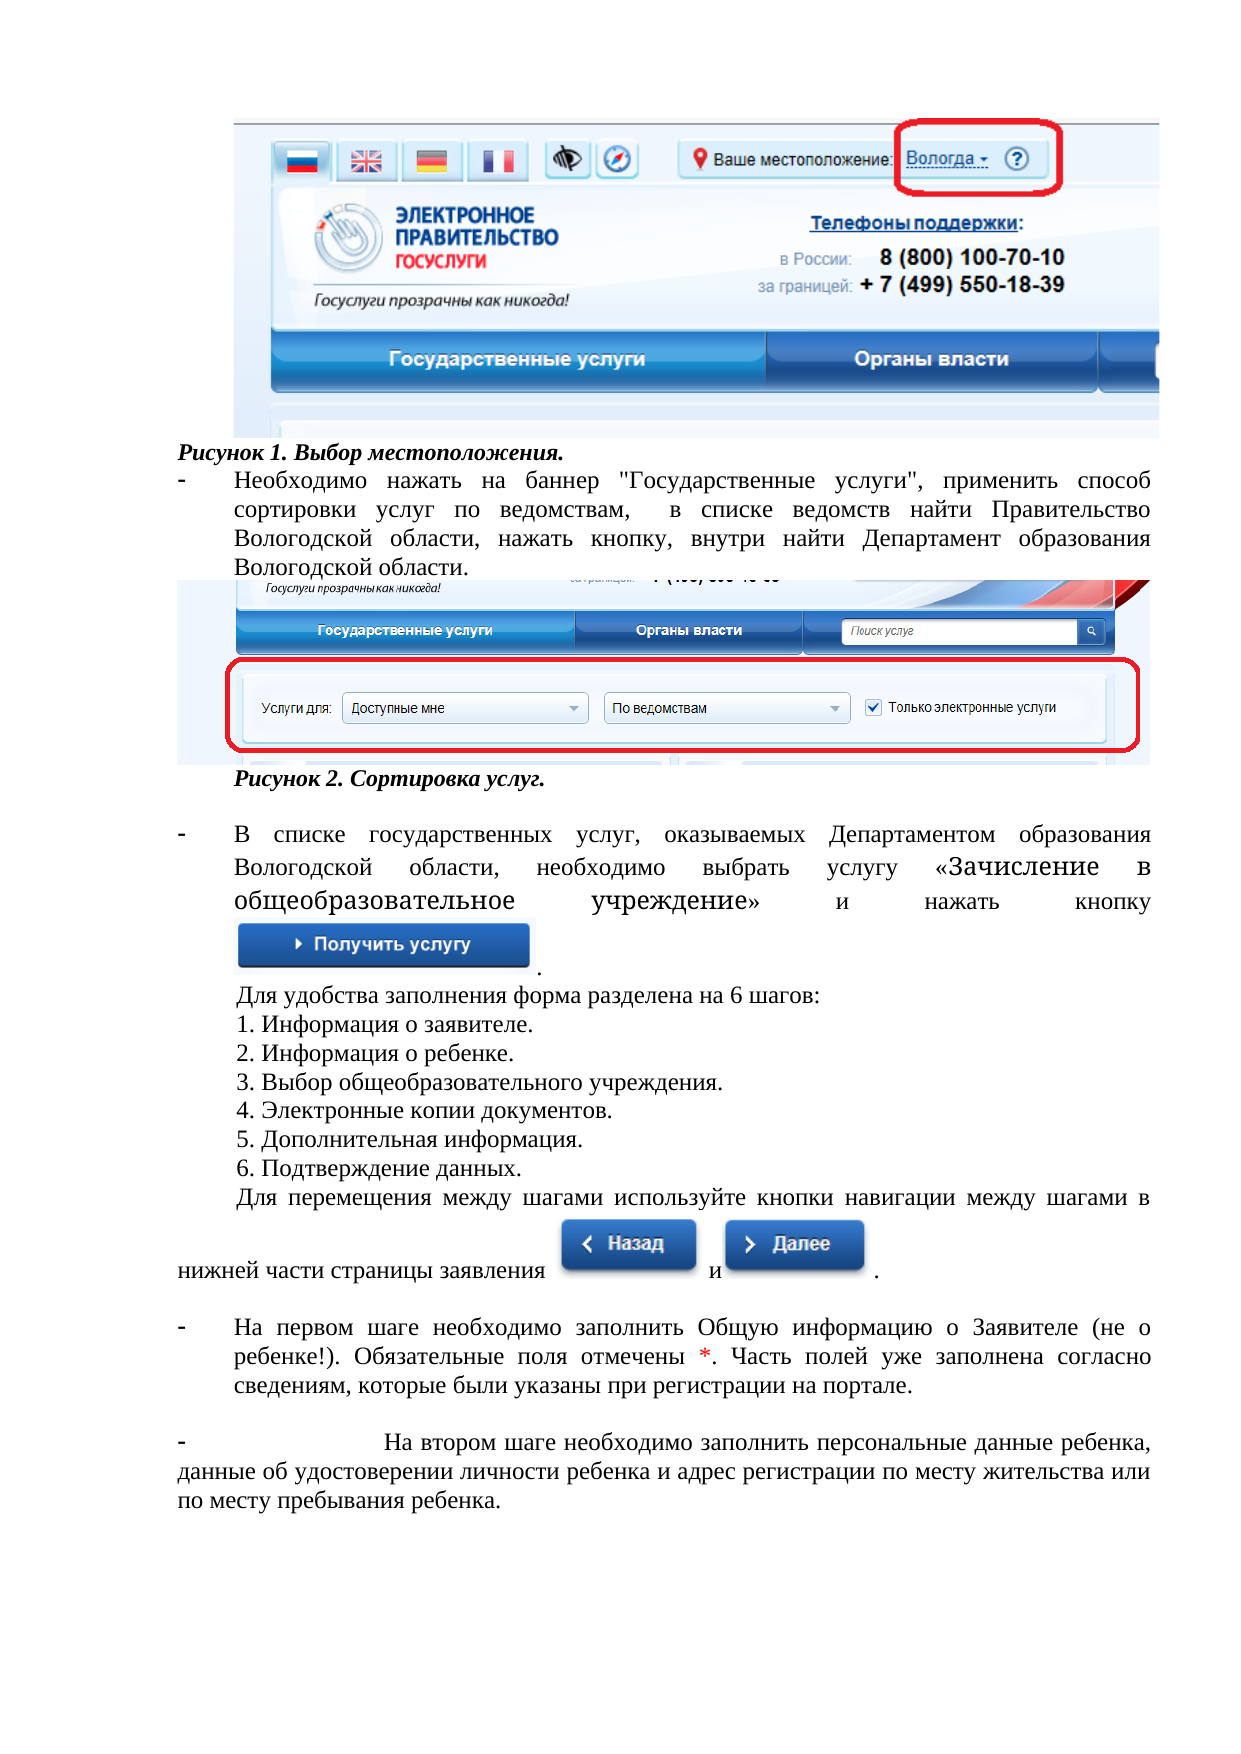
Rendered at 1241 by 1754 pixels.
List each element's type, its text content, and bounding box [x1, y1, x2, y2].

list В списке государственных услуг, оказываемых Департаментом образования Вологодской области, необходимо выбрать услугу «Зачисление в общеобразовательное учреждение» и нажать кнопку . [177, 819, 1152, 980]
text 5. Дополнительная информация. [177, 1124, 1152, 1153]
picture [721, 1214, 874, 1279]
text 4. Электронные копии документов. [177, 1095, 1152, 1124]
picture [551, 1210, 709, 1279]
picture [233, 118, 1160, 438]
text Рисунок 2. Сортировка услуг. [177, 764, 1152, 792]
list На первом шаге необходимо заполнить Общую информацию о Заявителе (не о ребенке!). Обязательные поля отмечены *. Часть полей уже заполнена согласно сведениям, которые были указаны при регистрации на портале. [177, 1312, 1152, 1399]
text 6. Подтверждение данных. [177, 1153, 1152, 1182]
list Необходимо нажать на баннер "Государственные услуги", применить способ сортировки услуг по ведомствам, в списке ведомств найти Правительство Вологодской области, нажать кнопку, внутри найти Департамент образования Вологодской области. [177, 465, 1152, 580]
text 2. Информация о ребенке. [177, 1038, 1152, 1067]
text Для удобства заполнения форма разделена на 6 шагов: [177, 980, 1152, 1009]
picture [233, 916, 537, 975]
text Для перемещения между шагами используйте кнопки навигации между шагами в нижней части страницы заявления и. [177, 1182, 1152, 1284]
list На втором шаге необходимо заполнить персональные данные ребенка, данные об удостоверении личности ребенка и адрес регистрации по месту жительства или по месту пребывания ребенка. [177, 1427, 1152, 1514]
text 1. Информация о заявителе. [177, 1009, 1152, 1038]
text 3. Выбор общеобразовательного учреждения. [177, 1067, 1152, 1095]
picture [177, 580, 1151, 765]
